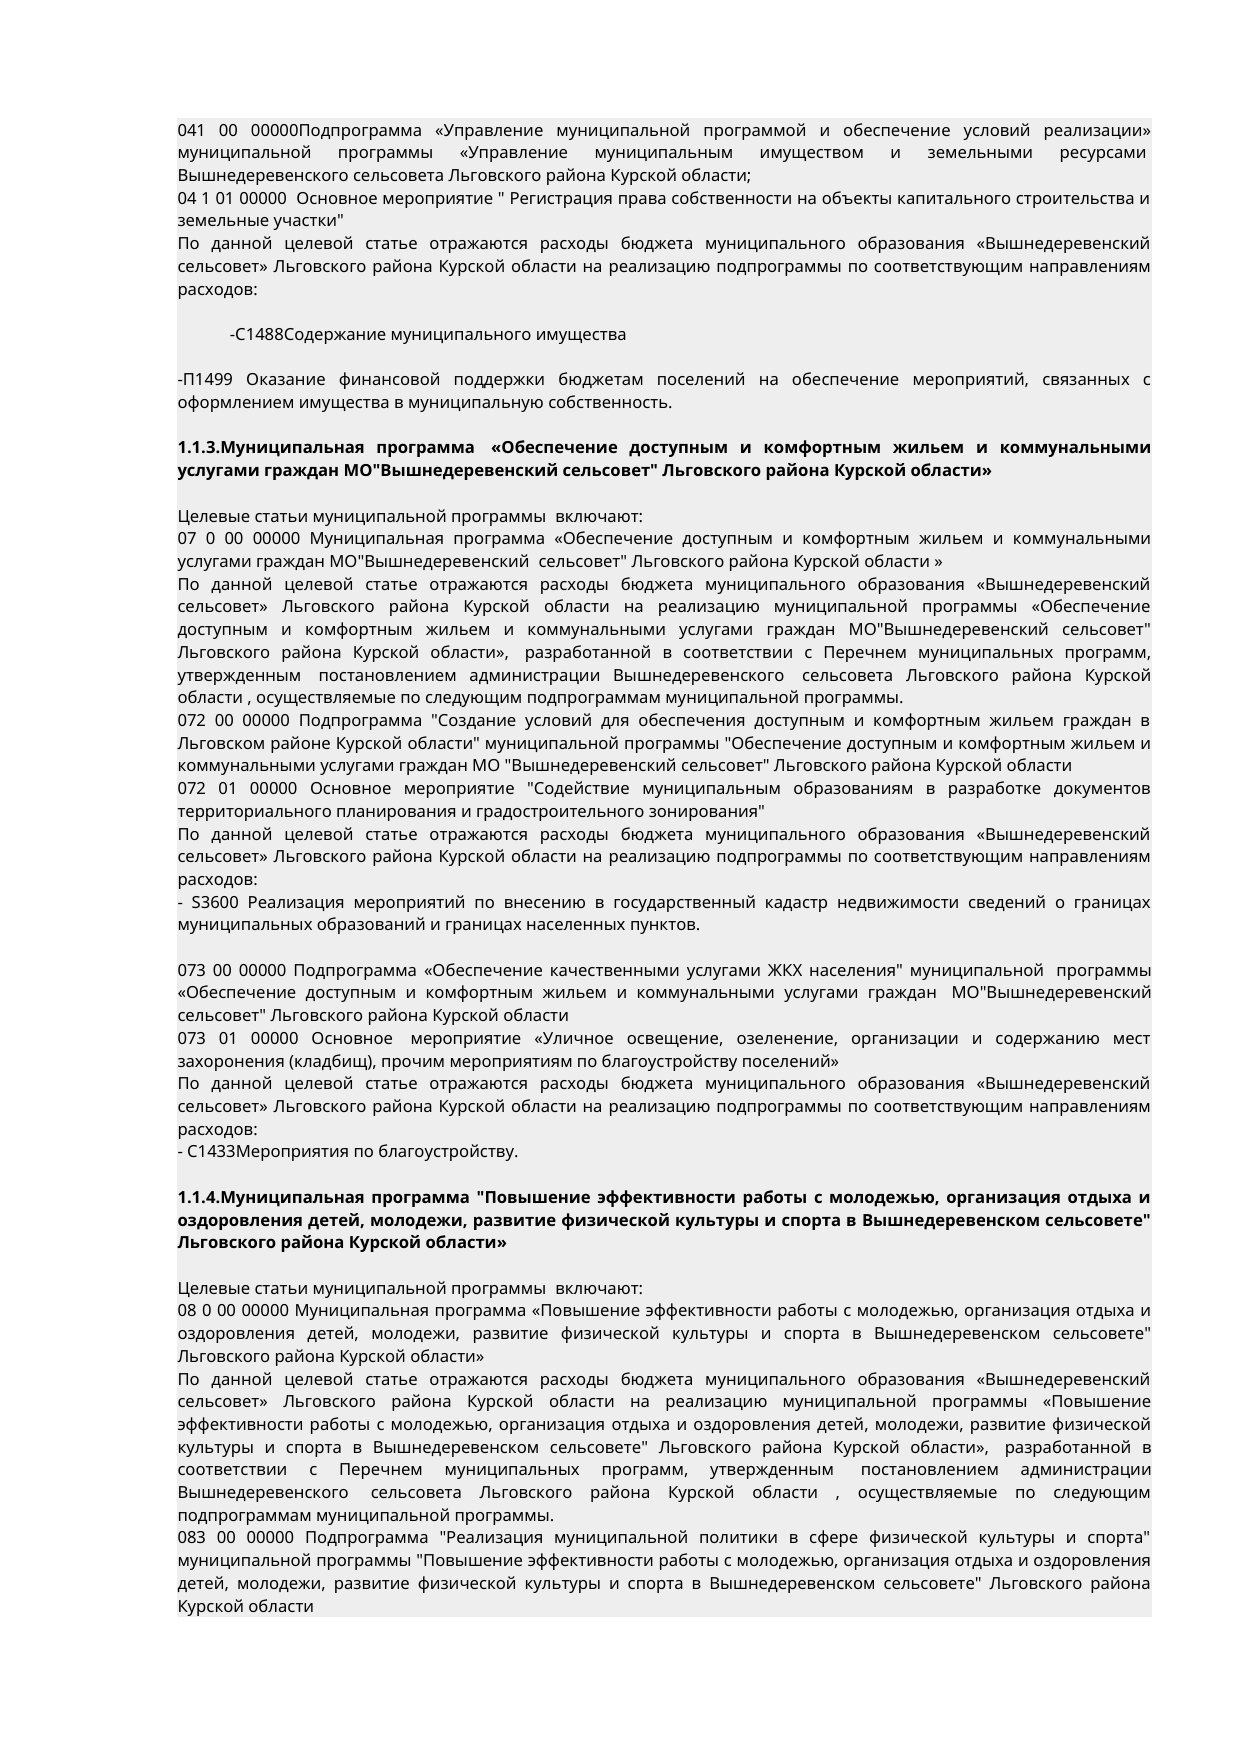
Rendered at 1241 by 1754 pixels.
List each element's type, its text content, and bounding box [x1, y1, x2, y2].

text - С1433Мероприятия по благоустройству. [177, 1140, 1152, 1163]
text 1.1.4.Муниципальная программа "Повышение эффективности работы с молодежью, организация отдыха и оздоровления детей, молодежи, развитие физической культуры и спорта в Вышнедеревенском сельсовете" Льговского района Курской области» [177, 1185, 1152, 1253]
text 07 0 00 00000 Муниципальная программа «Обеспечение доступным и комфортным жильем и коммунальными услугами граждан МО"Вышнедеревенский сельсовет" Льговского района Курской области » [177, 527, 1152, 572]
text 1.1.3.Муниципальная программа «Обеспечение доступным и комфортным жильем и коммунальными услугами граждан МО"Вышнедеревенский сельсовет" Льговского района Курской области» [177, 436, 1152, 481]
text По данной целевой статье отражаются расходы бюджета муниципального образования «Вышнедеревенский сельсовет» Льговского района Курской области на реализацию муниципальной программы «Повышение эффективности работы с молодежью, организация отдыха и оздоровления детей, молодежи, развитие физической культуры и спорта в Вышнедеревенском сельсовете" Льговского района Курской области», разработанной в соответствии с Перечнем муниципальных программ, утвержденным постановлением администрации Вышнедеревенского сельсовета Льговского района Курской области , осуществляемые по следующим подпрограммам муниципальной программы. [177, 1367, 1152, 1526]
text 073 00 00000 Подпрограмма «Обеспечение качественными услугами ЖКХ населения" муниципальной программы «Обеспечение доступным и комфортным жильем и коммунальными услугами граждан МО"Вышнедеревенский сельсовет" Льговского района Курской области [177, 958, 1152, 1026]
text По данной целевой статье отражаются расходы бюджета муниципального образования «Вышнедеревенский сельсовет» Льговского района Курской области на реализацию подпрограммы по соответствующим направлениям расходов: [177, 232, 1152, 300]
text 083 00 00000 Подпрограмма "Реализация муниципальной политики в сфере физической культуры и спорта" муниципальной программы "Повышение эффективности работы с молодежью, организация отдыха и оздоровления детей, молодежи, развитие физической культуры и спорта в Вышнедеревенском сельсовете" Льговского района Курской области [177, 1526, 1152, 1617]
text -С1488Содержание муниципального имущества [177, 322, 1152, 345]
text По данной целевой статье отражаются расходы бюджета муниципального образования «Вышнедеревенский сельсовет» Льговского района Курской области на реализацию подпрограммы по соответствующим направлениям расходов: [177, 1072, 1152, 1140]
text 072 00 00000 Подпрограмма "Создание условий для обеспечения доступным и комфортным жильем граждан в Льговском районе Курской области" муниципальной программы "Обеспечение доступным и комфортным жильем и коммунальными услугами граждан МО "Вышнедеревенский сельсовет" Льговского района Курской области [177, 708, 1152, 777]
text По данной целевой статье отражаются расходы бюджета муниципального образования «Вышнедеревенский сельсовет» Льговского района Курской области на реализацию муниципальной программы «Обеспечение доступным и комфортным жильем и коммунальными услугами граждан МО"Вышнедеревенский сельсовет" Льговского района Курской области», разработанной в соответствии с Перечнем муниципальных программ, утвержденным постановлением администрации Вышнедеревенского сельсовета Льговского района Курской области , осуществляемые по следующим подпрограммам муниципальной программы. [177, 572, 1152, 708]
text Целевые статьи муниципальной программы включают: [177, 1276, 1152, 1299]
text - S3600 Реализация мероприятий по внесению в государственный кадастр недвижимости сведений о границах муниципальных образований и границах населенных пунктов. [177, 890, 1152, 936]
text Целевые статьи муниципальной программы включают: [177, 504, 1152, 527]
text 072 01 00000 Основное мероприятие "Содействие муниципальным образованиям в разработке документов территориального планирования и градостроительного зонирования" [177, 777, 1152, 822]
text 041 00 00000Подпрограмма «Управление муниципальной программой и обеспечение условий реализации» муниципальной программы «Управление муниципальным имуществом и земельными ресурсами Вышнедеревенского сельсовета Льговского района Курской области; [177, 118, 1152, 186]
text 073 01 00000 Основное мероприятие «Уличное освещение, озеленение, организации и содержанию мест захоронения (кладбищ), прочим мероприятиям по благоустройству поселений» [177, 1026, 1152, 1072]
text 08 0 00 00000 Муниципальная программа «Повышение эффективности работы с молодежью, организация отдыха и оздоровления детей, молодежи, развитие физической культуры и спорта в Вышнедеревенском сельсовете" Льговского района Курской области» [177, 1299, 1152, 1367]
text -П1499 Оказание финансовой поддержки бюджетам поселений на обеспечение мероприятий, связанных с оформлением имущества в муниципальную собственность. [177, 368, 1152, 413]
text По данной целевой статье отражаются расходы бюджета муниципального образования «Вышнедеревенский сельсовет» Льговского района Курской области на реализацию подпрограммы по соответствующим направлениям расходов: [177, 822, 1152, 890]
text 04 1 01 00000 Основное мероприятие " Регистрация права собственности на объекты капитального строительства и земельные участки" [177, 186, 1152, 232]
